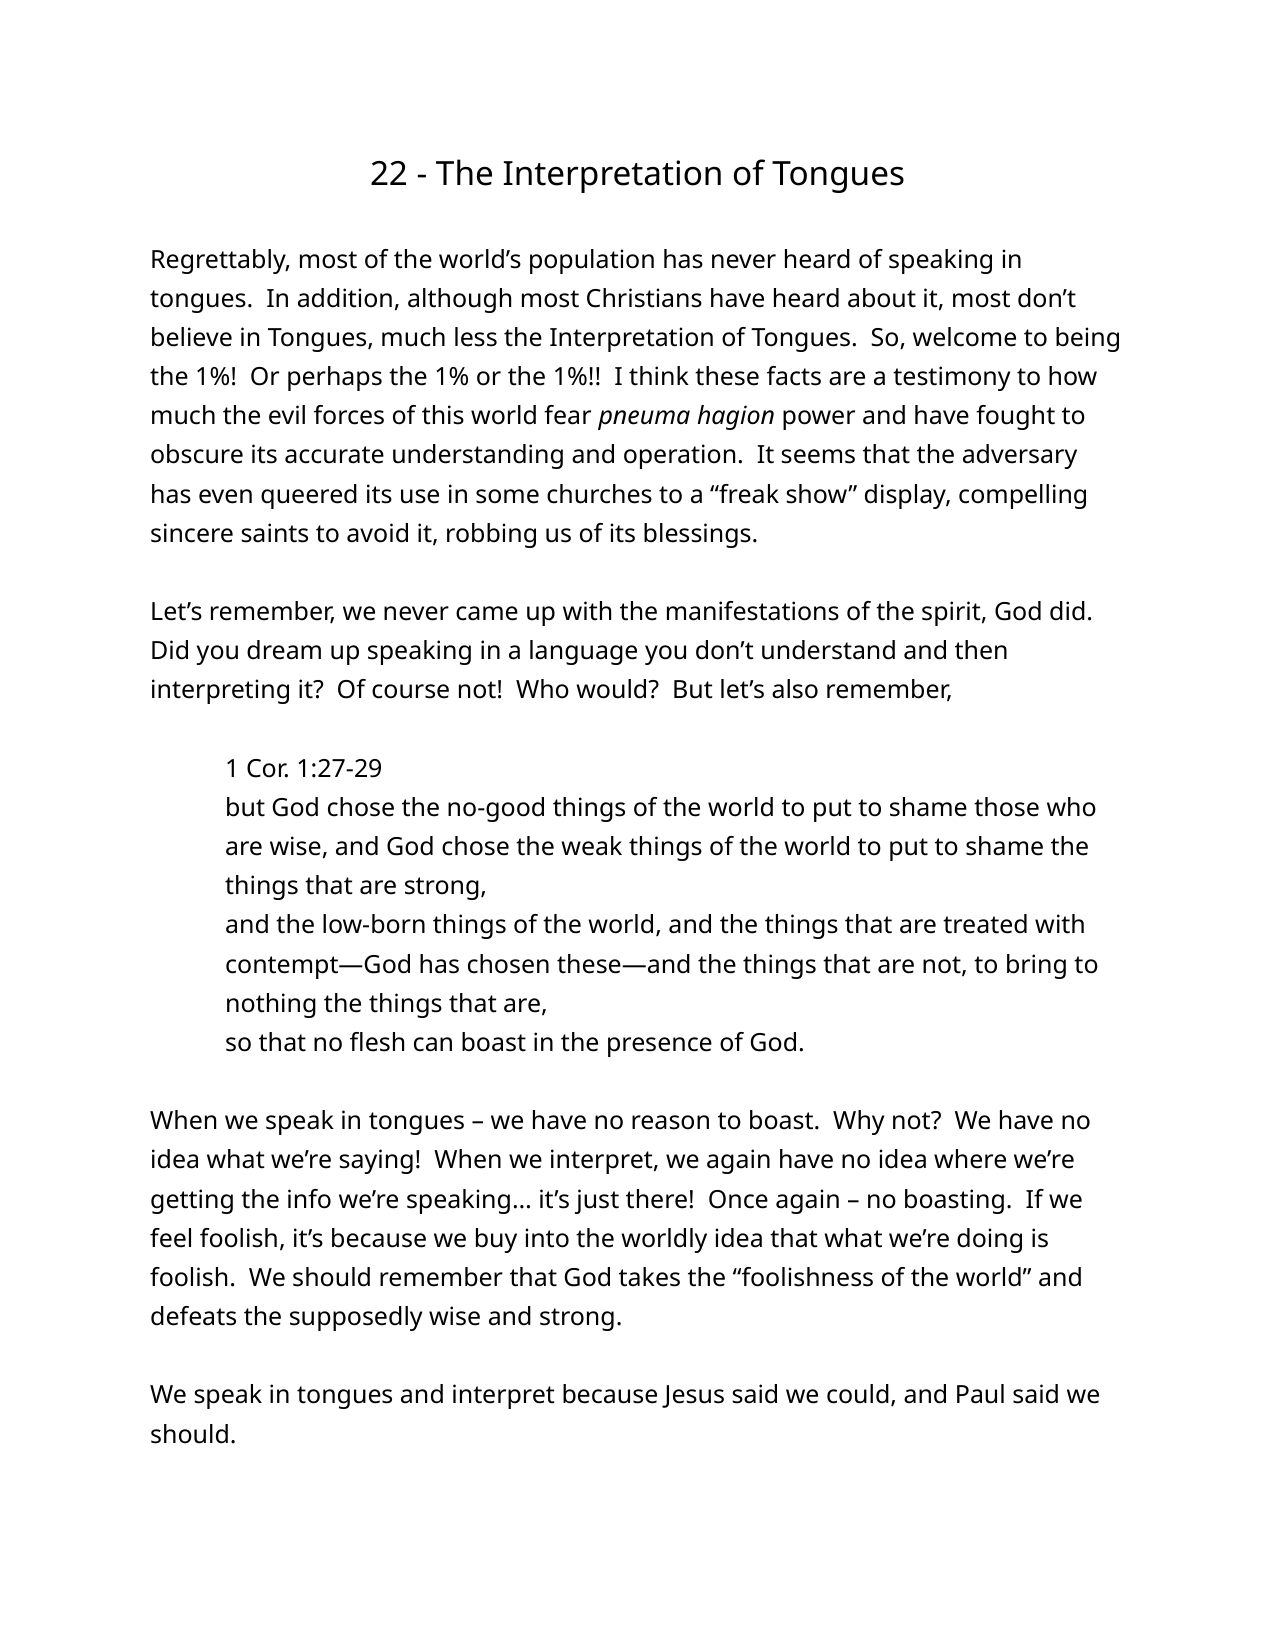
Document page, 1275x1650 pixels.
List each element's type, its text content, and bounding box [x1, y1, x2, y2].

text When we speak in tongues – we have no reason to boast. Why not? We have no idea what we’re saying! When we interpret, we again have no idea where we’re getting the info we’re speaking… it’s just there! Once again – no boasting. If we feel foolish, it’s because we buy into the worldly idea that what we’re doing is foolish. We should remember that God takes the “foolishness of the world” and defeats the supposedly wise and strong. [150, 1103, 1125, 1333]
text 22 - The Interpretation of Tongues [150, 150, 1125, 195]
text Let’s remember, we never came up with the manifestations of the spirit, God did. Did you dream up speaking in a language you don’t understand and then interpreting it? Of course not! Who would? But let’s also remember, [150, 594, 1125, 706]
text 1 Cor. 1:27-29 [150, 751, 1125, 784]
text but God chose the no-good things of the world to put to shame those who are wise, and God chose the weak things of the world to put to shame the things that are strong, [225, 790, 1125, 902]
text so that no flesh can boast in the presence of God. [150, 1025, 1125, 1059]
text We speak in tongues and interpret because Jesus said we could, and Paul said we should. [150, 1377, 1125, 1450]
text Regrettably, most of the world’s population has never heard of speaking in tongues. In addition, although most Christians have heard about it, most don’t believe in Tongues, much less the Interpretation of Tongues. So, welcome to being the 1%! Or perhaps the 1% or the 1%!! I think these facts are a testimony to how much the evil forces of this world fear pneuma hagion power and have fought to obscure its accurate understanding and operation. It seems that the adversary has even queered its use in some churches to a “freak show” display, compelling sincere saints to avoid it, robbing us of its blessings. [150, 241, 1125, 549]
text and the low-born things of the world, and the things that are treated with contempt—God has chosen these—and the things that are not, to bring to nothing the things that are, [225, 907, 1125, 1019]
